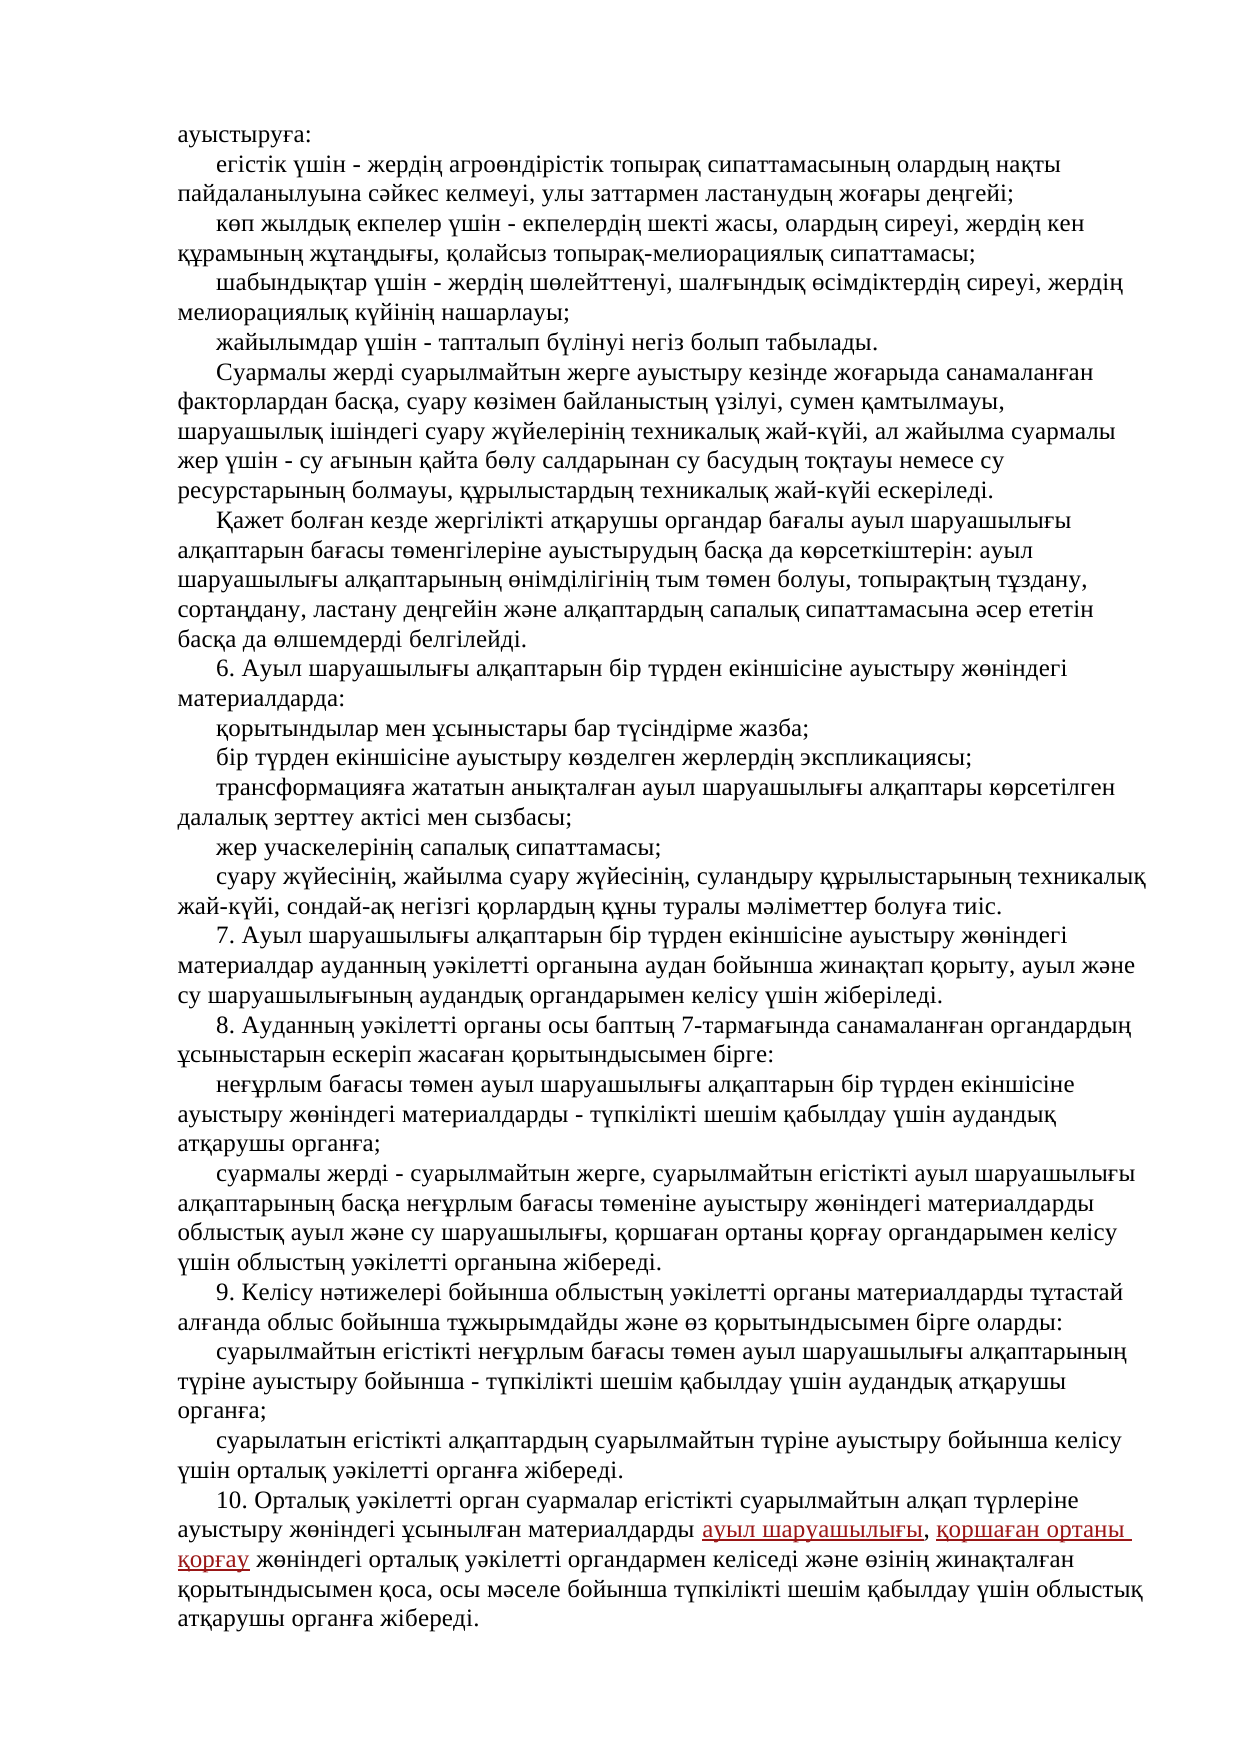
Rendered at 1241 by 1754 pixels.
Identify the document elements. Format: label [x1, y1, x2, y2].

text [177, 118, 1152, 1632]
